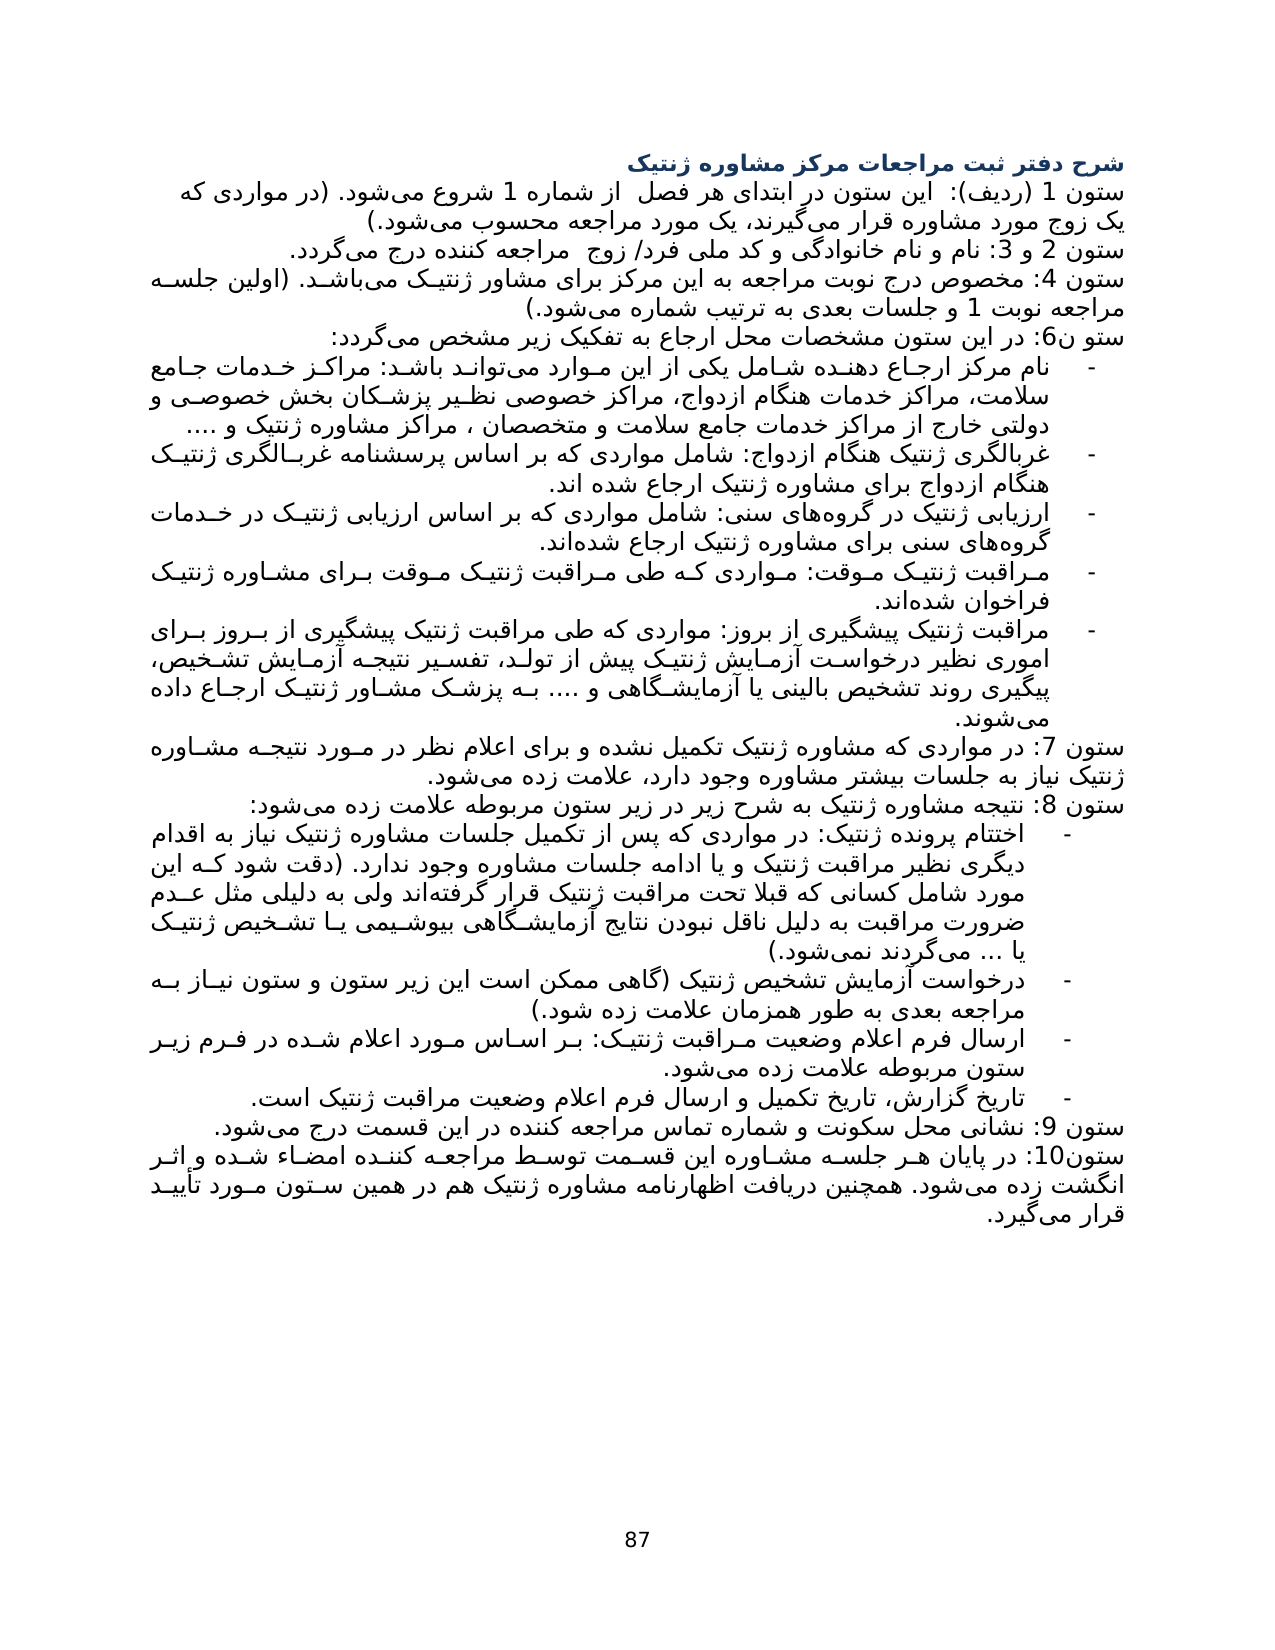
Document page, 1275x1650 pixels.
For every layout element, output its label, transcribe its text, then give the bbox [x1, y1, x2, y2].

text ستو ن6: در این ستون مشخصات محل ارجاع به تفکیک زیر مشخص می‌گردد: [150, 322, 1125, 352]
text ستون 7: در مواردی که مشاوره ژنتیک تکمیل نشده و برای اعلام نظر در مورد نتیجه مشاوره ژنتیک نیاز به جلسات بیشتر مشاوره وجود دارد، علامت زده می‌شود. [150, 732, 1125, 790]
list مراقبت ژنتیک موقت: مواردی که طی مراقبت ژنتیک موقت برای مشاوره ژنتیک فراخوان شده‌اند. [150, 556, 1087, 615]
list درخواست آزمایش تشخیص ژنتیک (گاهی ممکن است این زیر ستون و ستون نیاز به مراجعه بعدی به طور همزمان علامت زده شود.) [150, 965, 1063, 1024]
text ستون 9: نشانی محل سکونت و شماره تماس مراجعه کننده در این قسمت درج می‌شود. [150, 1112, 1125, 1141]
text ستون 8: نتیجه مشاوره ژنتیک به شرح زیر در زیر ستون مربوطه علامت زده می‌شود: [150, 790, 1125, 819]
text ستون 1 (ردیف): این ستون در ابتدای هر فصل از شماره 1 شروع می‌شود. (در مواردی که یک زوج مورد مشاوره قرار می‌گیرند، یک مورد مراجعه محسوب می‌شود.) [150, 177, 1125, 235]
list مراقبت ژنتیک پیشگیری از بروز: مواردی که طی مراقبت ژنتیک پیشگیری از بروز برای اموری نظیر درخواست آزمایش ژنتیک پیش از تولد، تفسیر نتیجه آزمایش تشخیص، پیگیری روند تشخیص بالینی یا آزمایشگاهی و .... به پزشک مشاور ژنتیک ارجاع داده می‌شوند. [150, 615, 1087, 732]
list اختتام پرونده ژنتیک: در مواردی که پس از تکمیل جلسات مشاوره ژنتیک نیاز به اقدام دیگری نظیر مراقبت ژنتیک و یا ادامه جلسات مشاوره وجود ندارد. (دقت شود که این مورد شامل کسانی که قبلا تحت مراقبت ژنتیک قرار گرفته‌اند ولی به دلیلی مثل عدم ضرورت مراقبت به دلیل ناقل نبودن نتایج آزمایشگاهی بیوشیمی یا تشخیص ژنتیک یا ... می‌گردند نمی‌شود.) [150, 819, 1063, 965]
text ستون 2 و 3: نام و نام خانوادگی و کد ملی فرد/ زوج مراجعه کننده درج می‌گردد. [150, 235, 1125, 264]
list غربالگری ژنتیک هنگام ازدواج: شامل مواردی که بر اساس پرسشنامه غربالگری ژنتیک هنگام ازدواج برای مشاوره ژنتیک ارجاع شده اند. [150, 439, 1087, 498]
list ارزیابی ژنتیک در گروه‌های سنی: شامل مواردی که بر اساس ارزیابی ژنتیک در خدمات گروه‌های سنی برای مشاوره ژنتیک ارجاع شده‌اند. [150, 498, 1087, 556]
subtitle شرح دفتر ثبت مراجعات مرکز مشاوره ژنتیک [150, 150, 1125, 177]
list نام مرکز ارجاع دهنده شامل یکی از این موارد می‌تواند باشد: مراکز خدمات جامع سلامت، مراکز خدمات هنگام ازدواج، مراکز خصوصی نظیر پزشکان بخش خصوصی و دولتی خارج از مراکز خدمات جامع سلامت و متخصصان ، مراکز مشاوره ژنتیک و .... [150, 352, 1087, 439]
list تاریخ گزارش، تاریخ تکمیل و ارسال فرم اعلام وضعیت مراقبت ژنتیک است. [150, 1082, 1063, 1112]
list ارسال فرم اعلام وضعیت مراقبت ژنتیک: بر اساس مورد اعلام شده در فرم زیر ستون مربوطه علامت زده می‌شود. [150, 1024, 1063, 1082]
text ستون10: در پایان هر جلسه مشاوره این قسمت توسط مراجعه کننده امضاء شده و اثر انگشت زده می‌شود. همچنین دریافت اظهارنامه مشاوره ژنتیک هم در همین ستون مورد تأیید قرار می‌گیرد. [150, 1141, 1125, 1228]
text ستون 4: مخصوص درج نوبت مراجعه به این مرکز برای مشاور ژنتیک می‌باشد. (اولین جلسه مراجعه نوبت 1 و جلسات بعدی به ترتیب شماره می‌شود.) [150, 264, 1125, 322]
